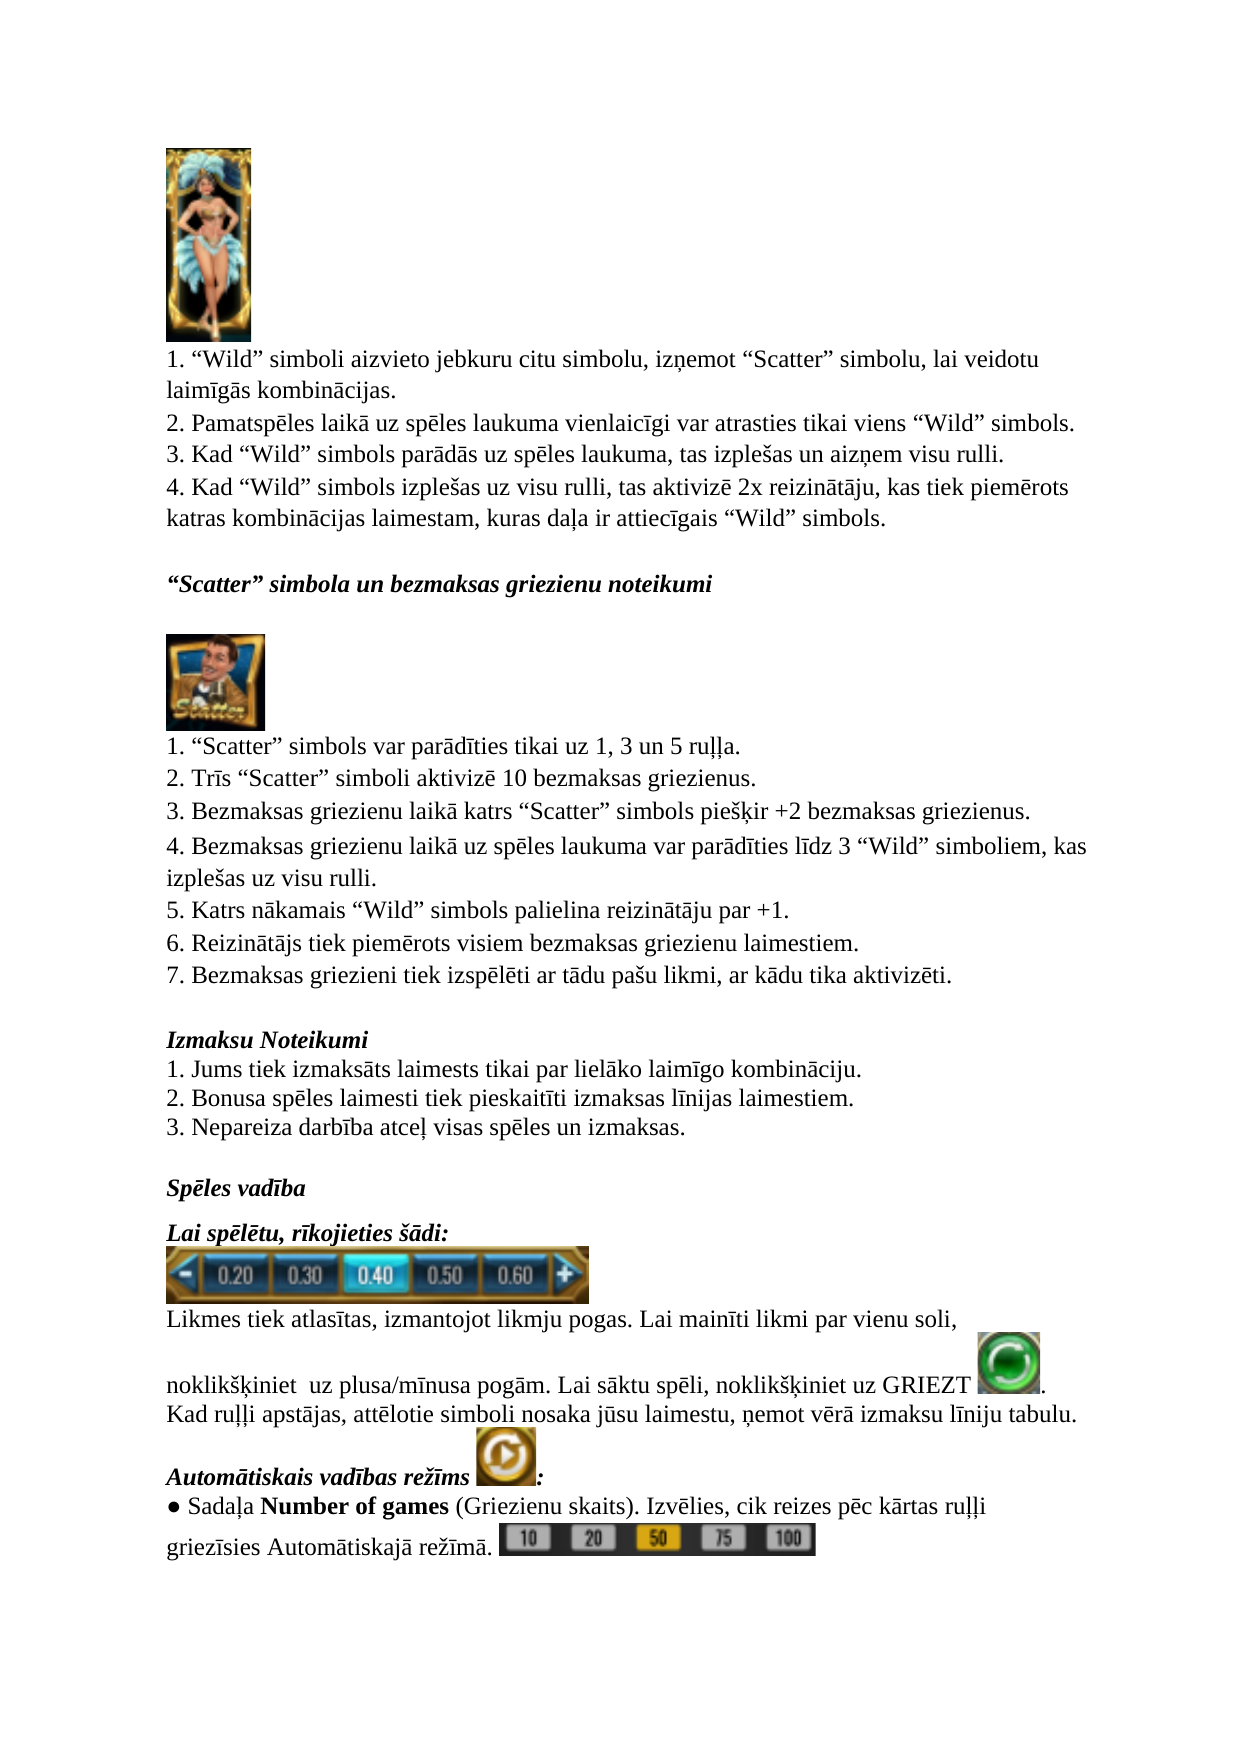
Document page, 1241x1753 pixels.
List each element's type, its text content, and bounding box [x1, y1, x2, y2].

text Spēles vadība [166, 1173, 1093, 1202]
text 4. Bezmaksas griezienu laikā uz spēles laukuma var parādīties līdz 3 “Wild” simboliem, kas izplešas uz visu rulli. [166, 831, 1093, 891]
text 2. Bonusa spēles laimesti tiek pieskaitīti izmaksas līnijas laimestiem. [166, 1083, 1093, 1111]
text Automātiskais vadības režīms : [166, 1428, 1093, 1491]
picture [499, 1523, 816, 1556]
picture [476, 1427, 537, 1486]
text 1. Jums tiek izmaksāts laimests tikai par lielāko laimīgo kombināciju. [166, 1054, 1093, 1083]
text 4. Kad “Wild” simbols izplešas uz visu rulli, tas aktivizē 2x reizinātāju, kas tiek piemērots katras kombinācijas laimestam, kuras daļa ir attiecīgais “Wild” simbols. [166, 472, 1093, 532]
text 6. Reizinātājs tiek piemērots visiem bezmaksas griezienu laimestiem. [166, 928, 1093, 956]
text Likmes tiek atlasītas, izmantojot likmju pogas. Lai mainīti likmi par vienu soli, noklikšķiniet uz plusa/mīnusa pogām. Lai sāktu spēli, noklikšķiniet uz GRIEZT . Kad ruļļi apstājas, attēlotie simboli nosaka jūsu laimestu, ņemot vērā izmaksu līniju tabulu. [166, 1304, 1093, 1428]
picture [977, 1332, 1041, 1394]
text Lai spēlētu, rīkojieties šādi: [166, 1218, 1093, 1247]
text 3. Nepareiza darbība atceļ visas spēles un izmaksas. [166, 1112, 1093, 1141]
text Izmaksu Noteikumi [166, 1025, 1093, 1054]
text 2. Trīs “Scatter” simboli aktivizē 10 bezmaksas griezienus. [166, 763, 1093, 792]
picture [166, 148, 252, 342]
text 1. “Wild” simboli aizvieto jebkuru citu simbolu, izņemot “Scatter” simbolu, lai veidotu laimīgās kombinācijas. [166, 344, 1093, 404]
text 2. Pamatspēles laikā uz spēles laukuma vienlaicīgi var atrasties tikai viens “Wild” simbols. 3. Kad “Wild” simbols parādās uz spēles laukuma, tas izplešas un aizņem visu rulli. [166, 408, 1093, 468]
text 3. Bezmaksas griezienu laikā katrs “Scatter” simbols piešķir +2 bezmaksas griezienus. [166, 796, 1093, 824]
picture [166, 634, 266, 731]
picture [166, 1246, 589, 1304]
text ● Sadaļa Number of games (Griezienu skaits). Izvēlies, cik reizes pēc kārtas ruļļi griezīsies Automātiskajā režīmā. [166, 1491, 1093, 1561]
text 1. “Scatter” simbols var parādīties tikai uz 1, 3 un 5 ruļļa. [166, 731, 1093, 759]
text 7. Bezmaksas griezieni tiek izspēlēti ar tādu pašu likmi, ar kādu tika aktivizēti. [166, 960, 1093, 989]
text “Scatter” simbola un bezmaksas griezienu noteikumi [166, 569, 1093, 598]
text 5. Katrs nākamais “Wild” simbols palielina reizinātāju par +1. [166, 895, 1093, 924]
